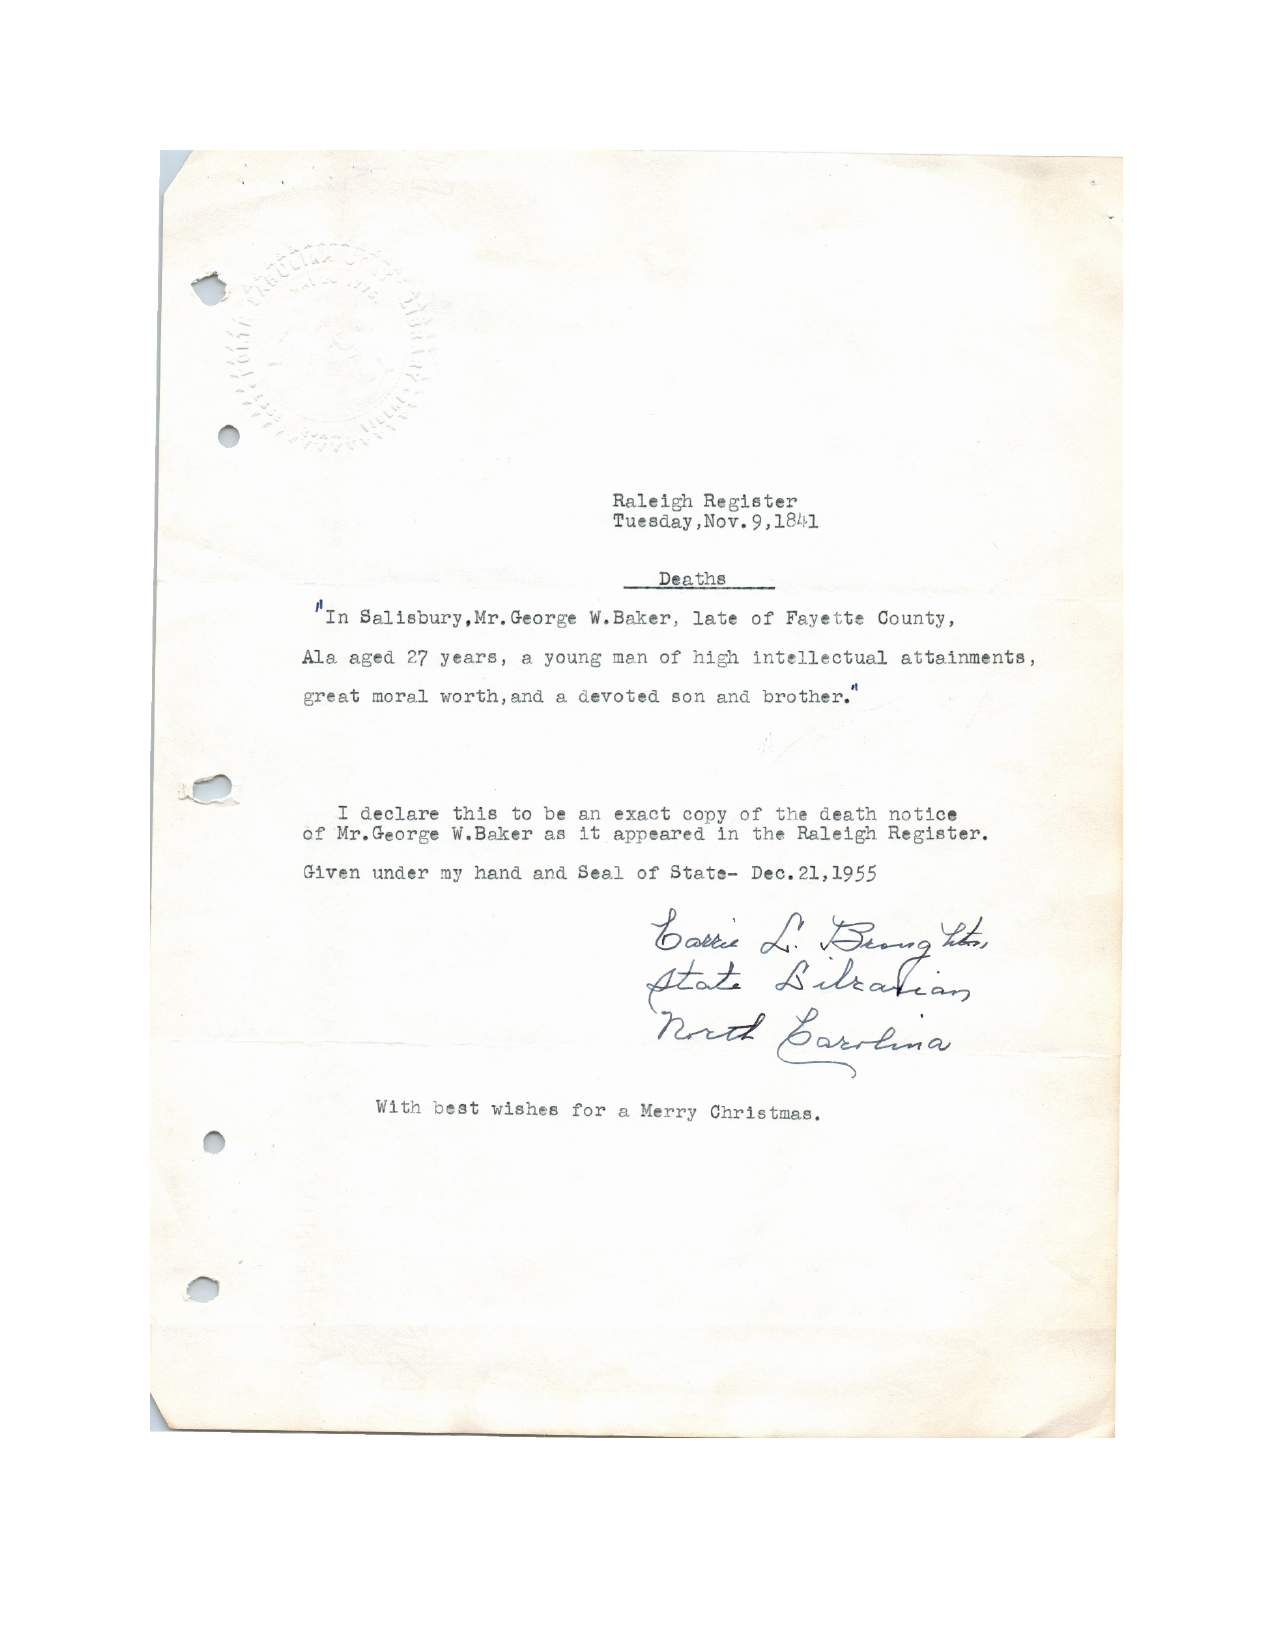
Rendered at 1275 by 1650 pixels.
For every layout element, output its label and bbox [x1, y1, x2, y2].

picture [150, 150, 1124, 1438]
